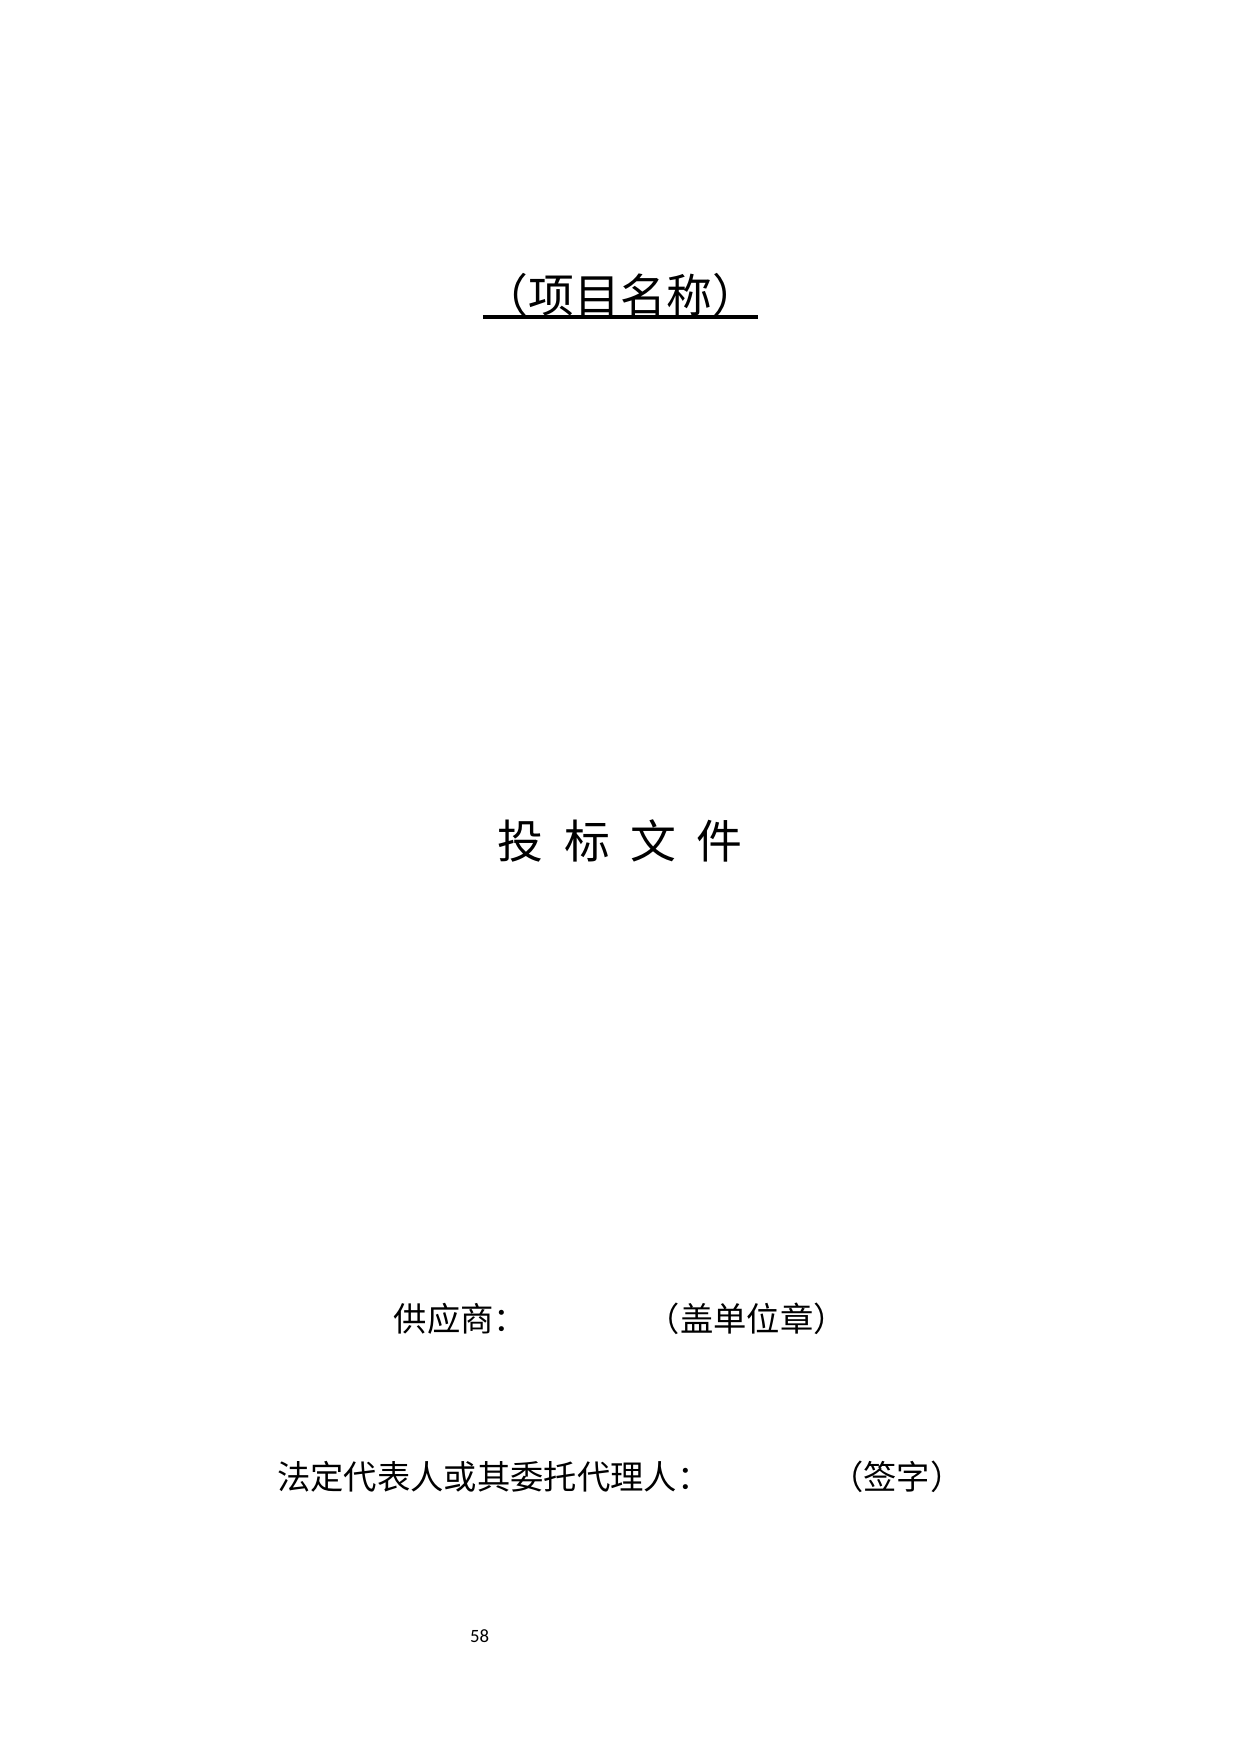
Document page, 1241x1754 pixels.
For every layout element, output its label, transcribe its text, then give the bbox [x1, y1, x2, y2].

text 法定代表人或其委托代理人： （签字） [113, 1442, 1127, 1508]
text （项目名称） [113, 242, 1127, 342]
text 投 标 文 件 [113, 789, 1127, 888]
text 供应商： （盖单位章） [113, 1284, 1127, 1350]
